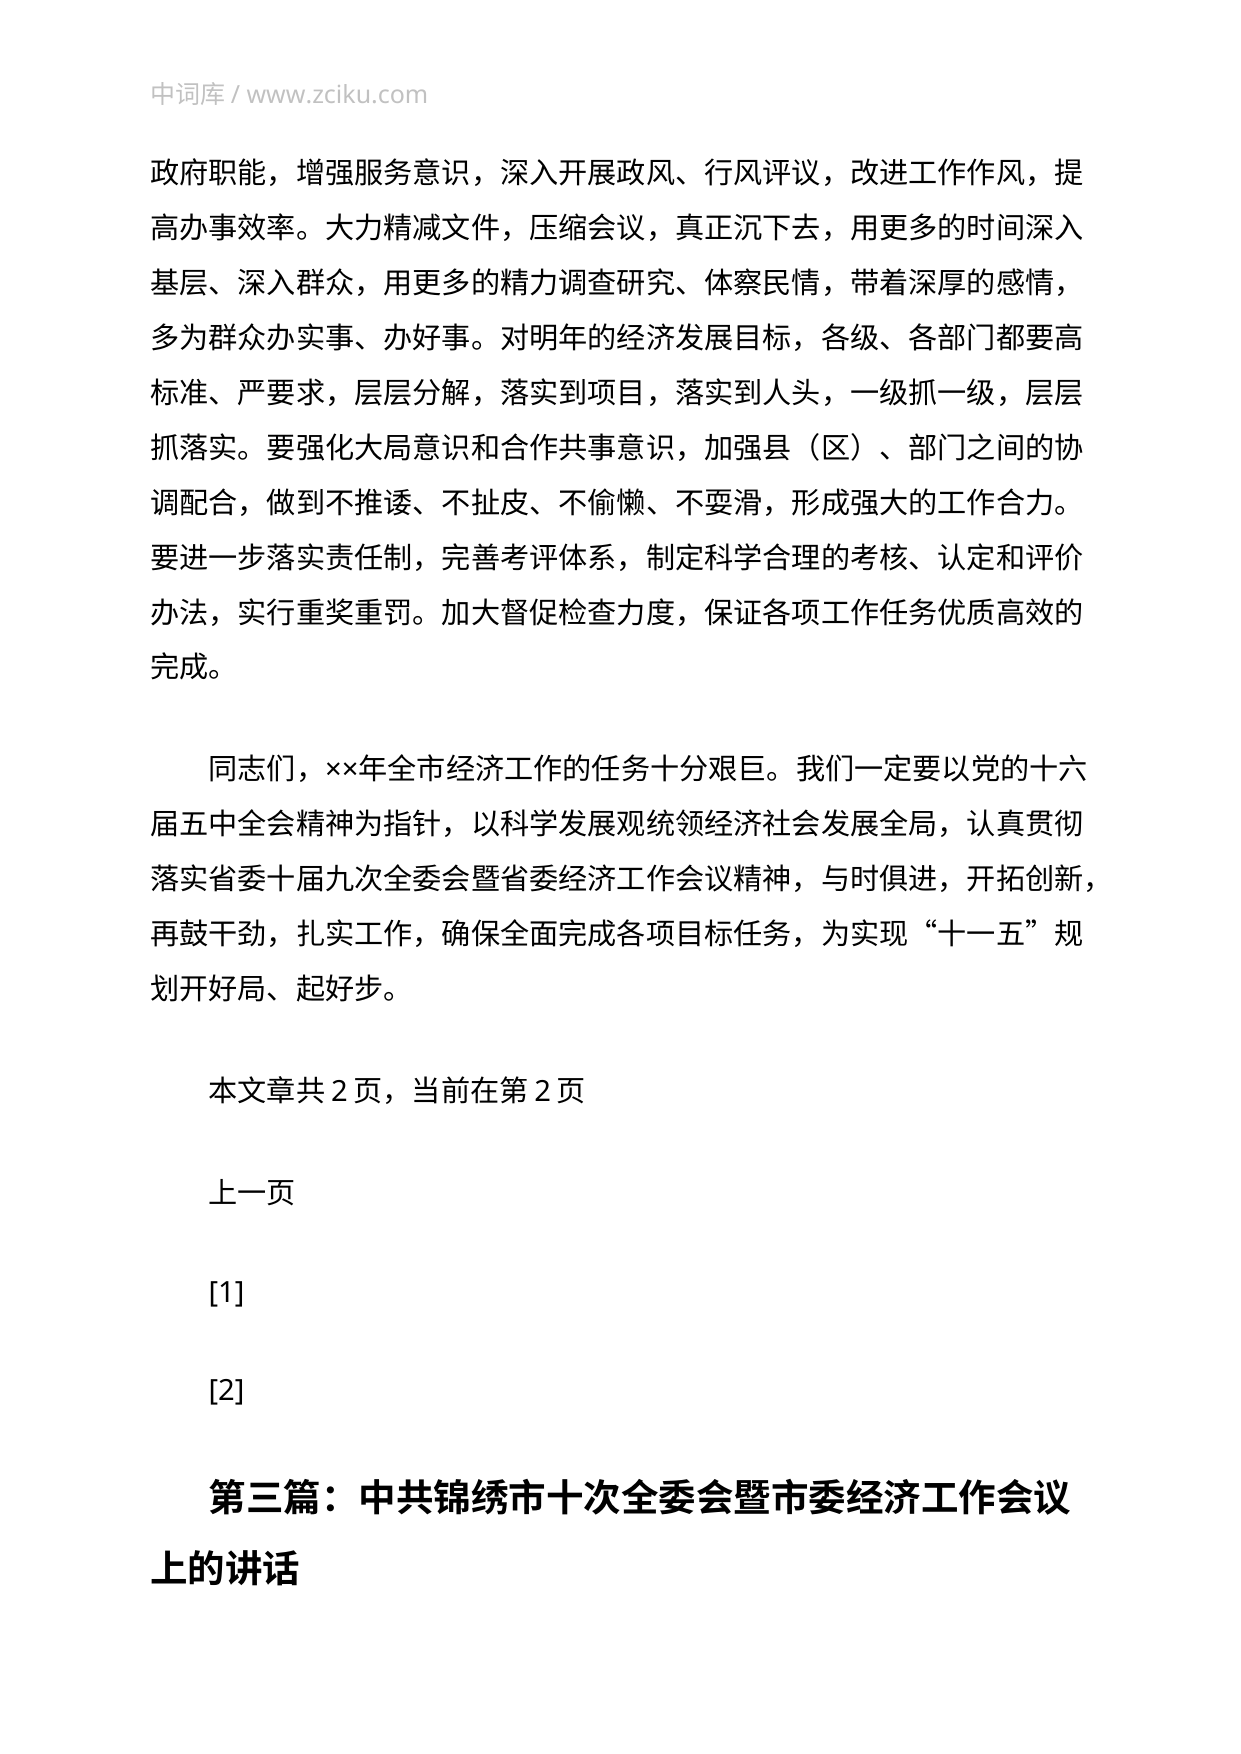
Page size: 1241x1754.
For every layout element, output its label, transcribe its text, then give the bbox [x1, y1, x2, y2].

text 第三篇：中共锦绣市十次全委会暨市委经济工作会议上的讲话 [150, 1468, 1090, 1593]
text 同志们，××年全市经济工作的任务十分艰巨。我们一定要以党的十六届五中全会精神为指针，以科学发展观统领经济社会发展全局，认真贯彻落实省委十届九次全委会暨省委经济工作会议精神，与时俱进，开拓创新，再鼓干劲，扎实工作，确保全面完成各项目标任务，为实现“十一五”规划开好局、起好步。 [150, 746, 1090, 1008]
text 本文章共2页，当前在第2页 [150, 1067, 1090, 1110]
text [2] [150, 1369, 1090, 1409]
text [1] [150, 1271, 1090, 1311]
text 上一页 [150, 1169, 1090, 1212]
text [150, 150, 1090, 686]
